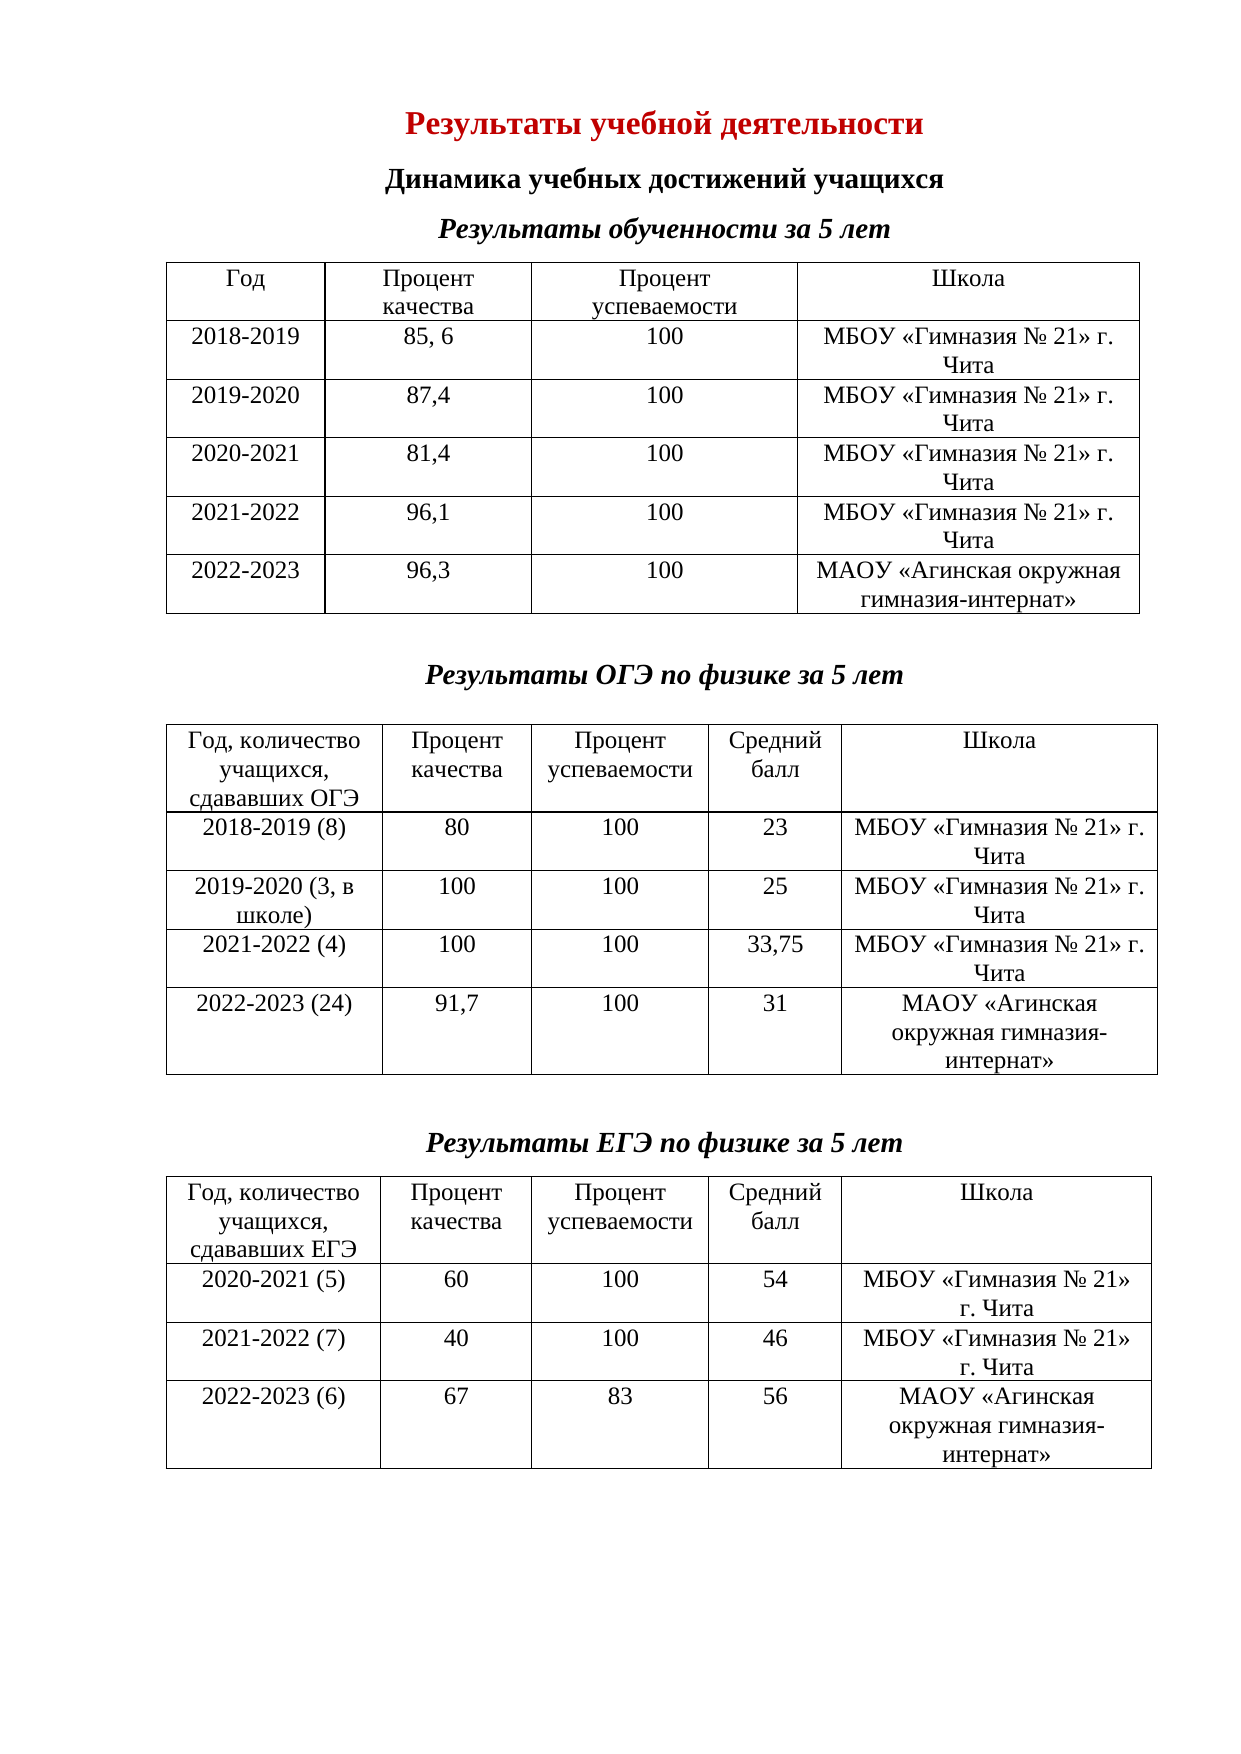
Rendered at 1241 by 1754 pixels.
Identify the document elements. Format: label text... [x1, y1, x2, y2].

table_cell 60 [381, 1264, 531, 1322]
table_cell МАОУ «Агинская окружная гимназия-интернат» [842, 1381, 1151, 1468]
table_cell 2018-2019 [167, 321, 324, 379]
table_cell МБОУ «Гимназия № 21» г. Чита [798, 380, 1139, 437]
table_cell МБОУ «Гимназия № 21» г. Чита [842, 1323, 1151, 1380]
table_header Школа [798, 263, 1139, 320]
table_cell 80 [383, 813, 531, 870]
table_cell 33,75 [709, 930, 841, 987]
table_cell МБОУ «Гимназия № 21» г. Чита [798, 438, 1139, 496]
table_cell МБОУ «Гимназия № 21» г. Чита [842, 930, 1157, 987]
table_cell 91,7 [383, 988, 531, 1074]
table_header Год [167, 263, 324, 320]
table_header Средний балл [709, 725, 841, 811]
table_cell 2018-2019 (8) [167, 813, 382, 870]
table_cell 87,4 [326, 380, 531, 437]
table_cell 46 [709, 1323, 841, 1380]
table_cell 2020-2021 [167, 438, 324, 496]
table_header Средний балл [709, 1177, 841, 1263]
table_cell 25 [709, 871, 841, 928]
table_cell 100 [532, 988, 708, 1074]
table_header Процент успеваемости [532, 1177, 708, 1263]
table_cell 100 [532, 438, 797, 496]
table_cell МБОУ «Гимназия № 21» г. Чита [842, 1264, 1151, 1322]
text Результаты обученности за 5 лет [177, 211, 1152, 245]
text Результаты ОГЭ по физике за 5 лет [177, 657, 1152, 691]
table_cell МБОУ «Гимназия № 21» г. Чита [798, 497, 1139, 554]
table_cell 2022-2023 (6) [167, 1381, 380, 1468]
table_cell МАОУ «Агинская окружная гимназия-интернат» [798, 555, 1139, 613]
table_header Год, количество учащихся, сдававших ЕГЭ [167, 1177, 380, 1263]
table_cell 100 [532, 930, 708, 987]
table_header Школа [842, 725, 1157, 811]
table_cell 2022-2023 (24) [167, 988, 382, 1074]
table_cell 83 [532, 1381, 708, 1468]
table_header Процент успеваемости [532, 725, 708, 811]
text Динамика учебных достижений учащихся [177, 161, 1152, 194]
table_cell 2020-2021 (5) [167, 1264, 380, 1322]
table_cell МАОУ «Агинская окружная гимназия-интернат» [842, 988, 1157, 1074]
table_header Процент качества [381, 1177, 531, 1263]
table_cell 2022-2023 [167, 555, 324, 613]
table_cell 100 [532, 1323, 708, 1380]
table_cell 100 [383, 871, 531, 928]
table_header Процент успеваемости [532, 263, 797, 320]
table_cell 2019-2020 (3, в школе) [167, 871, 382, 928]
table_cell 2021-2022 (4) [167, 930, 382, 987]
table_cell 85, 6 [326, 321, 531, 379]
table_cell 96,1 [326, 497, 531, 554]
table_cell МБОУ «Гимназия № 21» г. Чита [842, 871, 1157, 928]
table_cell 56 [709, 1381, 841, 1468]
text Результаты учебной деятельности [177, 103, 1152, 142]
table_cell 96,3 [326, 555, 531, 613]
table_header Процент качества [326, 263, 531, 320]
table_cell 81,4 [326, 438, 531, 496]
table_header Школа [842, 1177, 1151, 1263]
table_cell МБОУ «Гимназия № 21» г. Чита [798, 321, 1139, 379]
table_cell 23 [709, 813, 841, 870]
table_cell 54 [709, 1264, 841, 1322]
table_cell 100 [532, 871, 708, 928]
table_cell 2021-2022 (7) [167, 1323, 380, 1380]
table_cell 100 [532, 813, 708, 870]
table_cell 67 [381, 1381, 531, 1468]
table_cell 100 [532, 1264, 708, 1322]
text Результаты ЕГЭ по физике за 5 лет [177, 1126, 1152, 1159]
table_cell 2021-2022 [167, 497, 324, 554]
table_cell 100 [532, 555, 797, 613]
table_cell 100 [532, 380, 797, 437]
table_header Процент качества [383, 725, 531, 811]
table_cell 31 [709, 988, 841, 1074]
table_cell 2019-2020 [167, 380, 324, 437]
table_cell 40 [381, 1323, 531, 1380]
table_header Год, количество учащихся, сдававших ОГЭ [167, 725, 382, 811]
table_cell МБОУ «Гимназия № 21» г. Чита [842, 813, 1157, 870]
table_cell 100 [383, 930, 531, 987]
table_cell 100 [532, 321, 797, 379]
table_cell 100 [532, 497, 797, 554]
